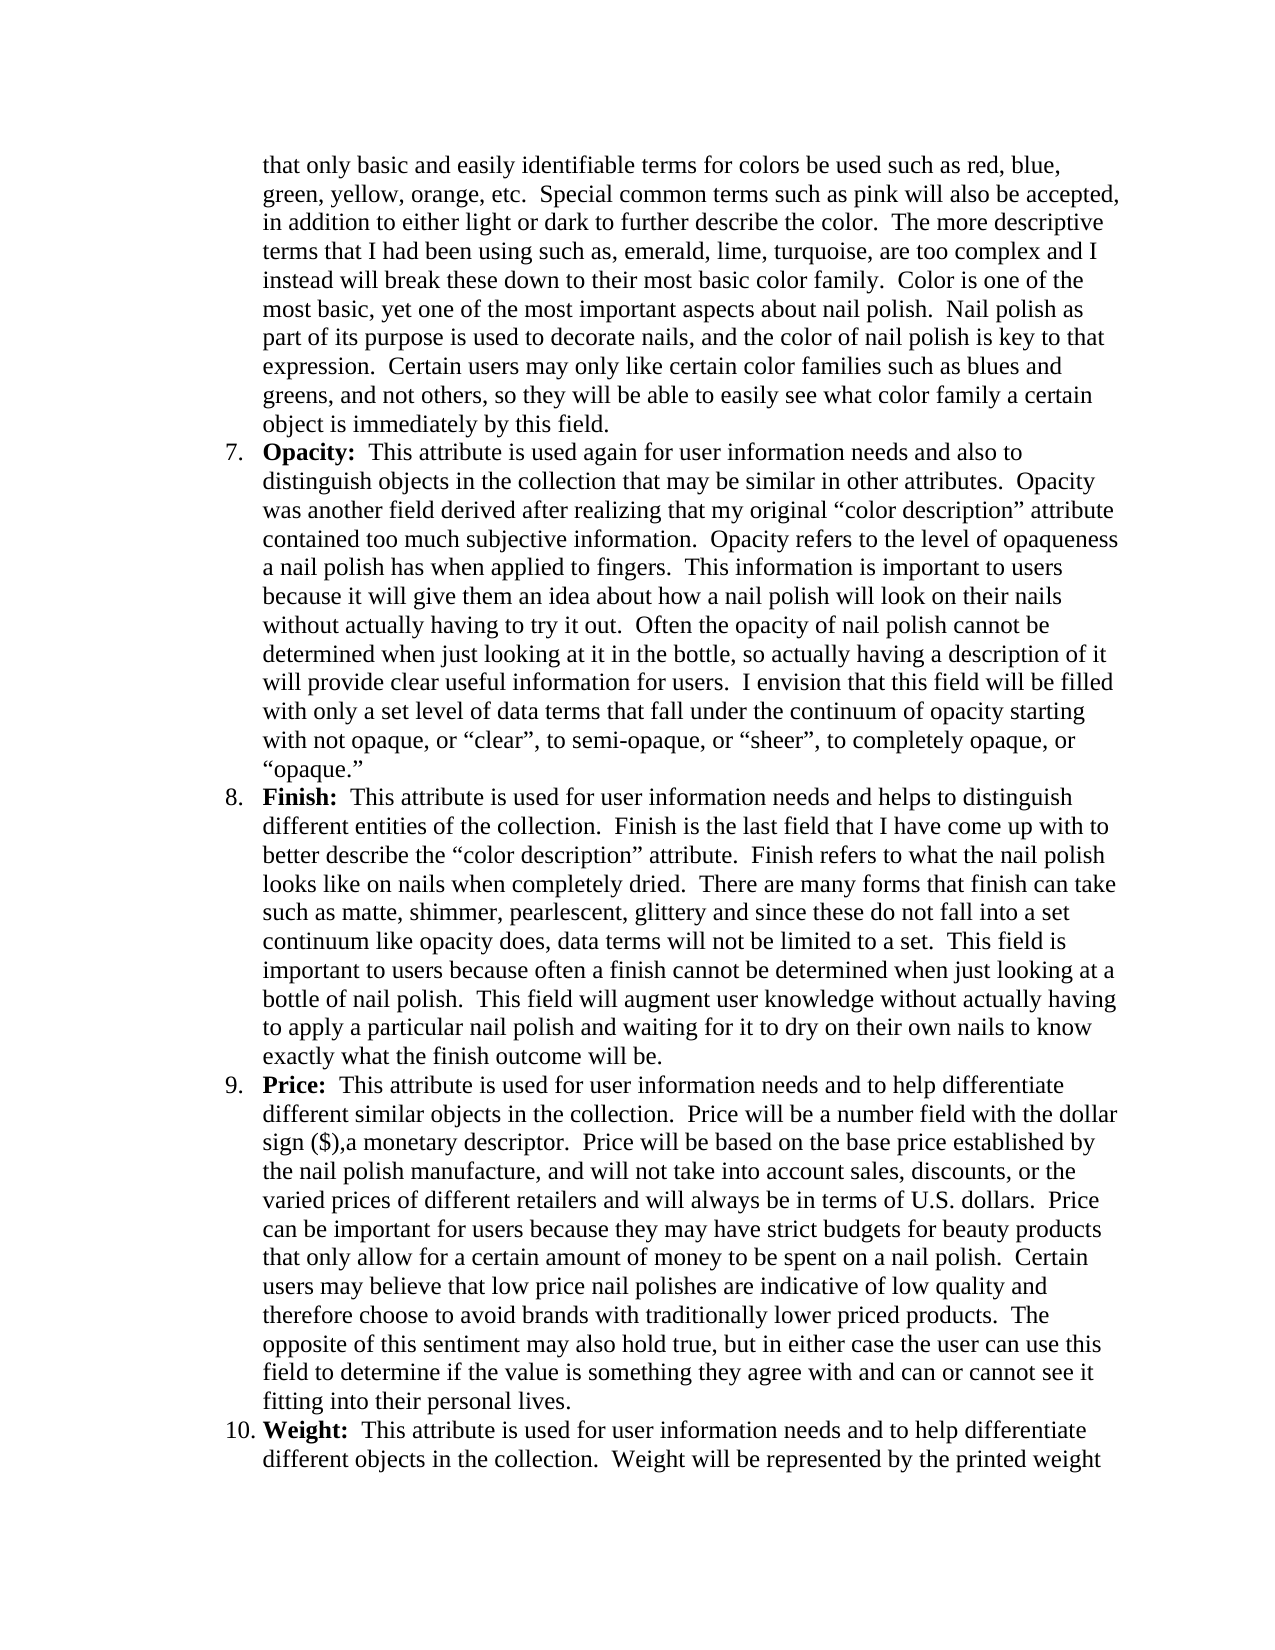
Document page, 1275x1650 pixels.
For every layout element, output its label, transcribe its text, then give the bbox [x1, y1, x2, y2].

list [225, 1415, 1125, 1472]
list Finish: This attribute is used for user information needs and helps to distinguish different entities of the collection. Finish is the last field that I have come up with to better describe the “color description” attribute. Finish refers to what the nail polish looks like on nails when completely dried. There are many forms that finish can take such as matte, shimmer, pearlescent, glittery and since these do not fall into a set continuum like opacity does, data terms will not be limited to a set. This field is important to users because often a finish cannot be determined when just looking at a bottle of nail polish. This field will augment user knowledge without actually having to apply a particular nail polish and waiting for it to dry on their own nails to know exactly what the finish outcome will be. [225, 782, 1125, 1070]
list Price: This attribute is used for user information needs and to help differentiate different similar objects in the collection. Price will be a number field with the dollar sign ($),a monetary descriptor. Price will be based on the base price established by the nail polish manufacture, and will not take into account sales, discounts, or the varied prices of different retailers and will always be in terms of U.S. dollars. Price can be important for users because they may have strict budgets for beauty products that only allow for a certain amount of money to be spent on a nail polish. Certain users may believe that low price nail polishes are indicative of low quality and therefore choose to avoid brands with traditionally lower priced products. The opposite of this sentiment may also hold true, but in either case the user can use this field to determine if the value is something they agree with and can or cannot see it fitting into their personal lives. [225, 1070, 1125, 1415]
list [225, 150, 1125, 437]
list Opacity: This attribute is used again for user information needs and also to distinguish objects in the collection that may be similar in other attributes. Opacity was another field derived after realizing that my original “color description” attribute contained too much subjective information. Opacity refers to the level of opaqueness a nail polish has when applied to fingers. This information is important to users because it will give them an idea about how a nail polish will look on their nails without actually having to try it out. Often the opacity of nail polish cannot be determined when just looking at it in the bottle, so actually having a description of it will provide clear useful information for users. I envision that this field will be filled with only a set level of data terms that fall under the continuum of opacity starting with not opaque, or “clear”, to semi-opaque, or “sheer”, to completely opaque, or “opaque.” [225, 437, 1125, 782]
